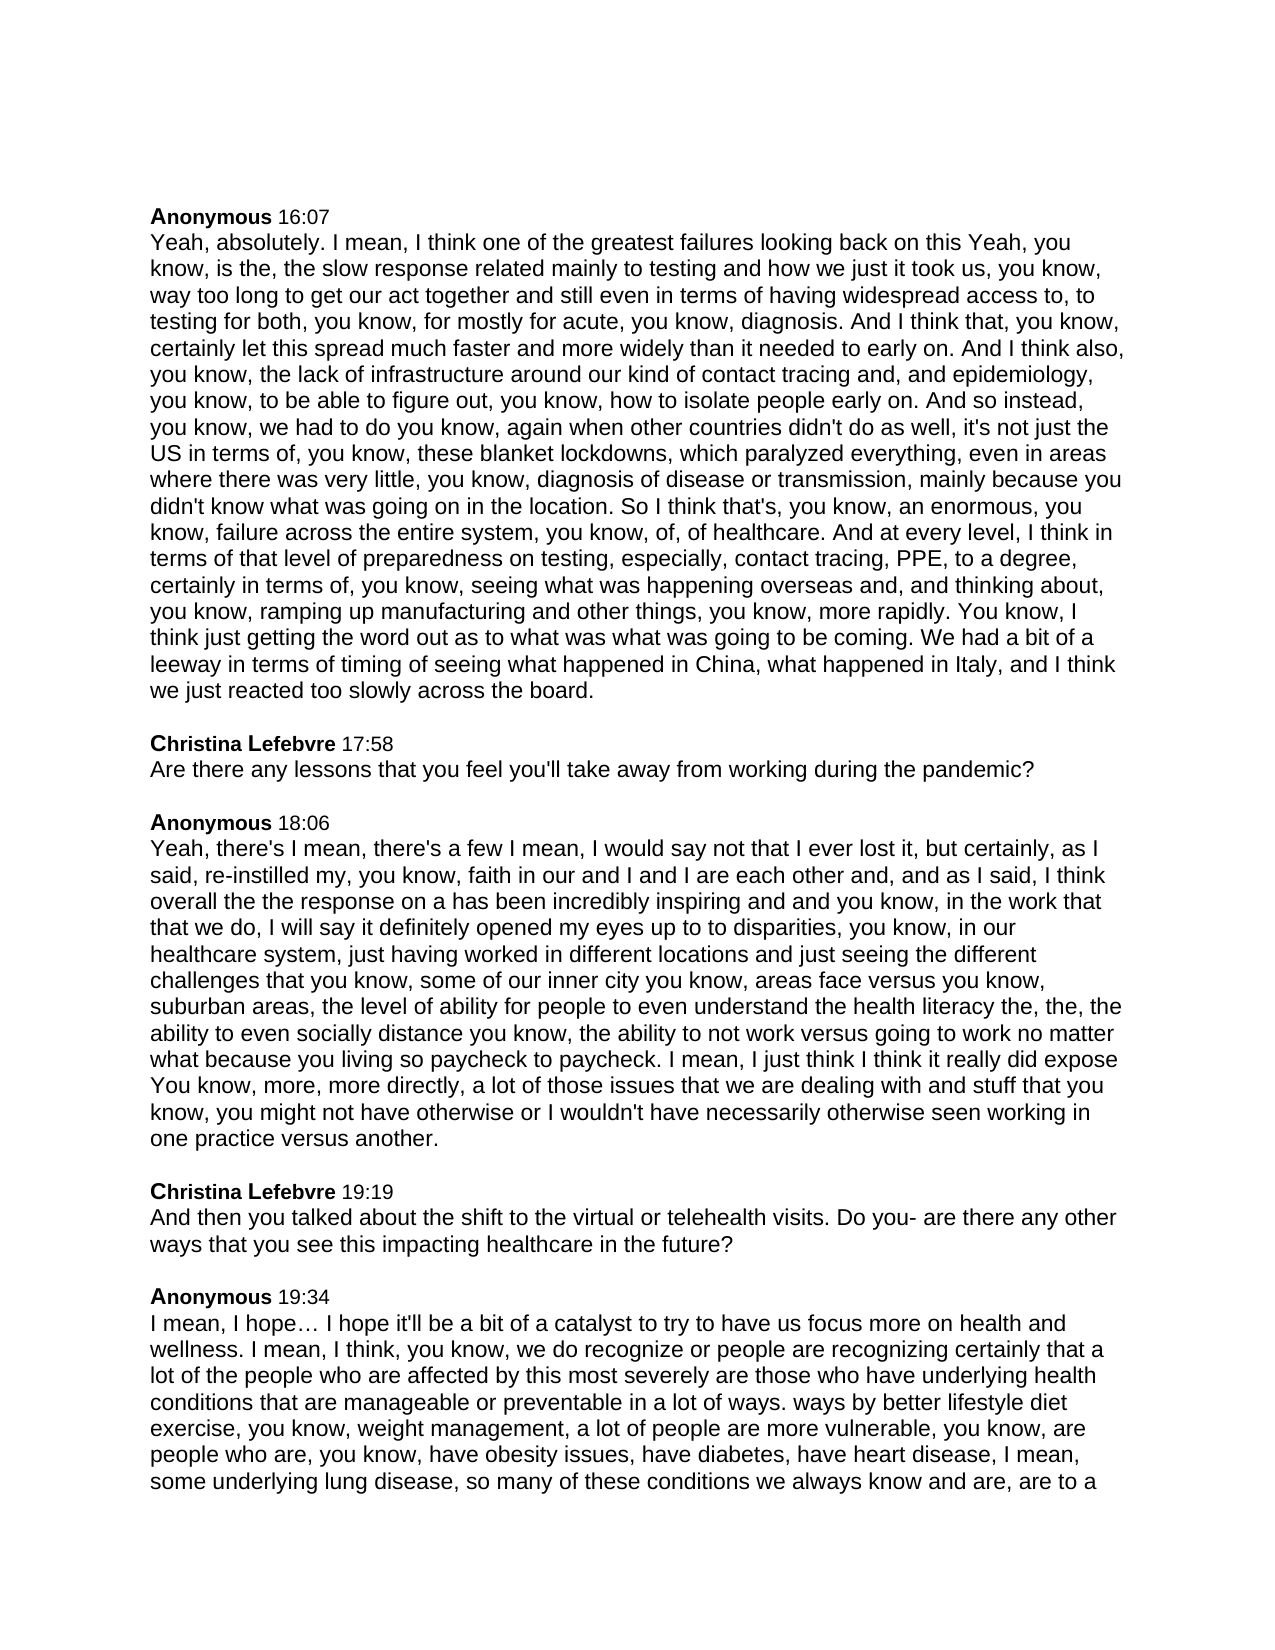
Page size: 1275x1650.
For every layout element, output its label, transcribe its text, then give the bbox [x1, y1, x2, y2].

text Are there any lessons that you feel you'll take away from working during the pandemic? [150, 756, 1125, 782]
text Anonymous 18:06 [150, 809, 1125, 835]
text Anonymous 19:34 [150, 1283, 1125, 1309]
text Anonymous 16:07 [150, 203, 1125, 229]
text Christina Lefebvre 19:19 [262, 1178, 1125, 1204]
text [150, 1309, 1125, 1494]
text And then you talked about the shift to the virtual or telehealth visits. Do you- are there any other ways that you see this impacting healthcare in the future? [150, 1204, 1125, 1257]
text Yeah, absolutely. I mean, I think one of the greatest failures looking back on this Yeah, you know, is the, the slow response related mainly to testing and how we just it took us, you know, way too long to get our act together and still even in terms of having widespread access to, to testing for both, you know, for mostly for acute, you know, diagnosis. And I think that, you know, certainly let this spread much faster and more widely than it needed to early on. And I think also, you know, the lack of infrastructure around our kind of contact tracing and, and epidemiology, you know, to be able to figure out, you know, how to isolate people early on. And so instead, you know, we had to do you know, again when other countries didn't do as well, it's not just the US in terms of, you know, these blanket lockdowns, which paralyzed everything, even in areas where there was very little, you know, diagnosis of disease or transmission, mainly because you didn't know what was going on in the location. So I think that's, you know, an enormous, you know, failure across the entire system, you know, of, of healthcare. And at every level, I think in terms of that level of preparedness on testing, especially, contact tracing, PPE, to a degree, certainly in terms of, you know, seeing what was happening overseas and, and thinking about, you know, ramping up manufacturing and other things, you know, more rapidly. You know, I think just getting the word out as to what was what was going to be coming. We had a bit of a leeway in terms of timing of seeing what happened in China, what happened in Italy, and I think we just reacted too slowly across the board. [150, 229, 1125, 703]
text Yeah, there's I mean, there's a few I mean, I would say not that I ever lost it, but certainly, as I said, re-instilled my, you know, faith in our and I and I are each other and, and as I said, I think overall the the response on a has been incredibly inspiring and and you know, in the work that that we do, I will say it definitely opened my eyes up to to disparities, you know, in our healthcare system, just having worked in different locations and just seeing the different challenges that you know, some of our inner city you know, areas face versus you know, suburban areas, the level of ability for people to even understand the health literacy the, the, the ability to even socially distance you know, the ability to not work versus going to work no matter what because you living so paycheck to paycheck. I mean, I just think I think it really did expose You know, more, more directly, a lot of those issues that we are dealing with and stuff that you know, you might not have otherwise or I wouldn't have necessarily otherwise seen working in one practice versus another. [150, 835, 1125, 1151]
text Christina Lefebvre 17:58 [262, 730, 1125, 756]
